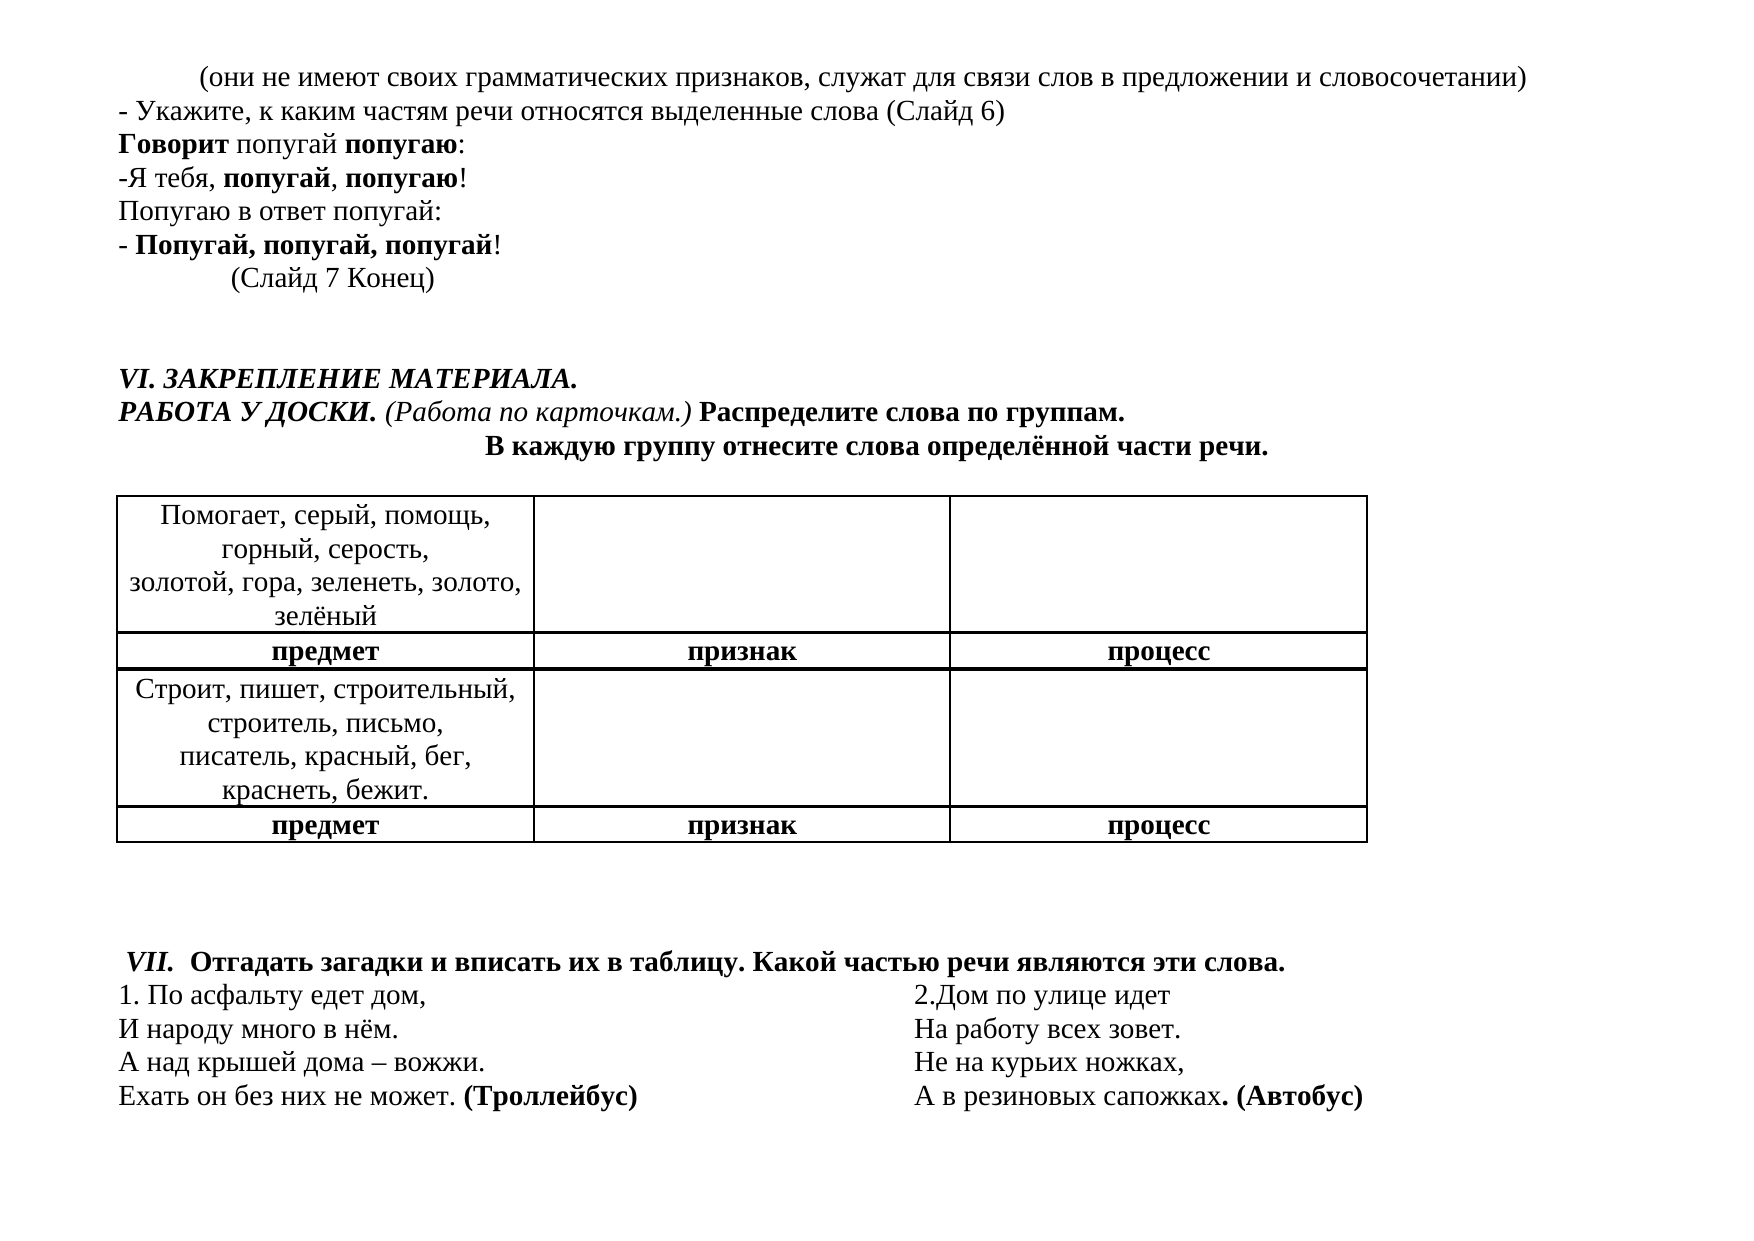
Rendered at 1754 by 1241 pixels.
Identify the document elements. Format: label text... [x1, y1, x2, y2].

text А над крышей дома – вожжи. [118, 1044, 840, 1078]
text - Попугай, попугай, попугай! [118, 227, 1636, 260]
text 2.Дом по улице идет [914, 977, 1636, 1011]
text Не на курьих ножках, [914, 1044, 1636, 1078]
table_header [951, 497, 1366, 631]
table_header [535, 497, 949, 631]
text 1. По асфальту едет дом, [118, 977, 840, 1011]
text - Укажите, к каким частям речи относятся выделенные слова (Слайд 6) [118, 93, 1636, 126]
table_header [951, 671, 1366, 805]
table_cell признак [535, 808, 949, 841]
text (они не имеют своих грамматических признаков, служат для связи слов в предложении и словосочетании) [118, 59, 1636, 93]
table_cell предмет [118, 634, 533, 667]
table_header Помогает, серый, помощь, горный, серость, золотой, гора, зеленеть, золото, зелёный [118, 497, 533, 631]
text (Слайд 7 Конец) [231, 260, 1636, 294]
text На работу всех зовет. [914, 1011, 1636, 1044]
text А в резиновых сапожках. (Автобус) [914, 1078, 1636, 1111]
text VII. Отгадать загадки и вписать их в таблицу. Какой частью речи являются эти слова. [118, 944, 1636, 977]
table_cell процесс [951, 808, 1366, 841]
table_cell предмет [118, 808, 533, 841]
text -Я тебя, попугай, попугаю! [118, 160, 1636, 193]
text Попугаю в ответ попугай: [118, 193, 1636, 227]
table_cell признак [535, 634, 949, 667]
text РАБОТА У ДОСКИ. (Работа по карточкам.) Распределите слова по группам. [118, 394, 1636, 428]
text И народу много в нём. [118, 1011, 840, 1044]
text VI. ЗАКРЕПЛЕНИЕ МАТЕРИАЛА. [118, 361, 1636, 394]
table_header [535, 671, 949, 805]
text Говорит попугай попугаю: [118, 126, 1636, 160]
text Ехать он без них не может. (Троллейбус) [118, 1078, 840, 1111]
text В каждую группу отнесите слова определённой части речи. [118, 428, 1636, 462]
table_header Строит, пишет, строительный, строитель, письмо, писатель, красный, бег, краснеть, бежит. [118, 671, 533, 805]
table_cell процесс [951, 634, 1366, 667]
